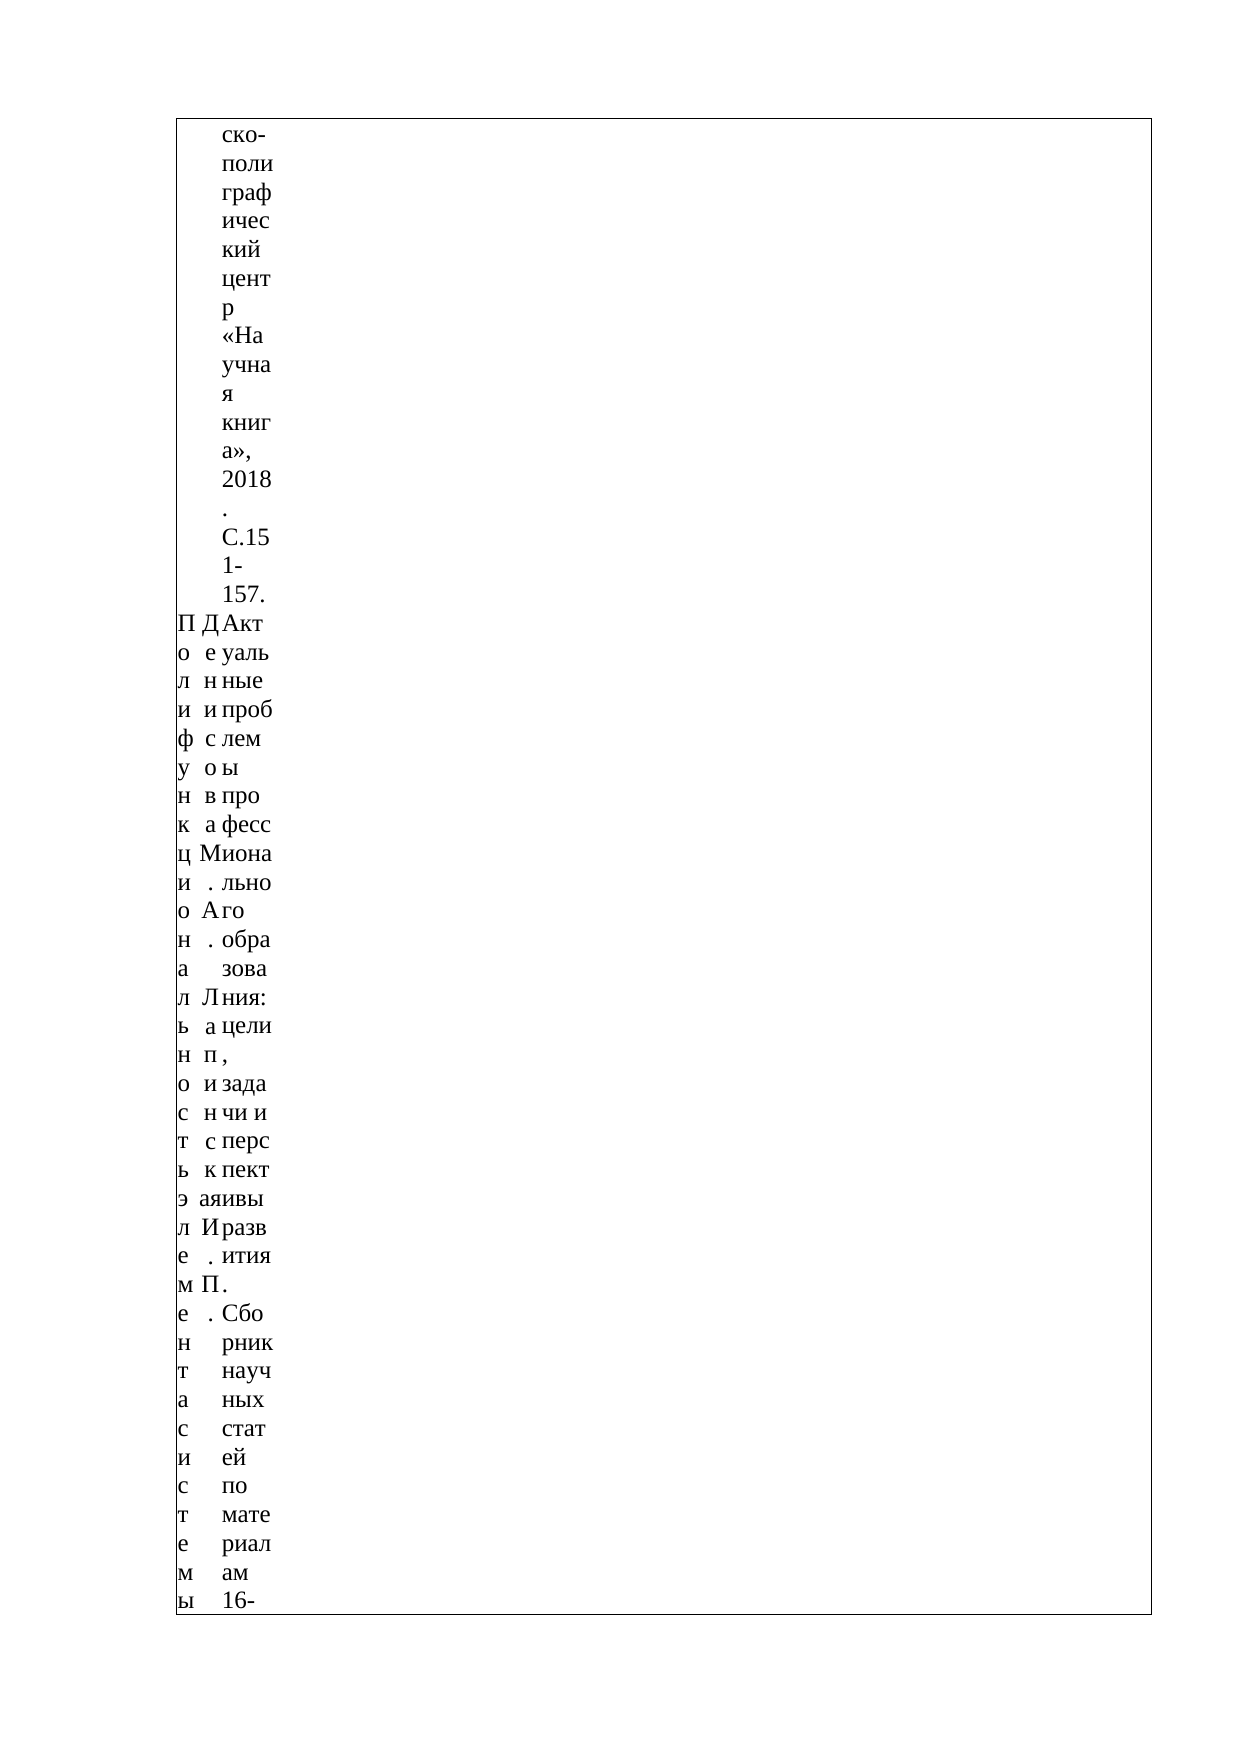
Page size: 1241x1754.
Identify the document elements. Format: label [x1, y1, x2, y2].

table_header [177, 119, 1151, 1614]
